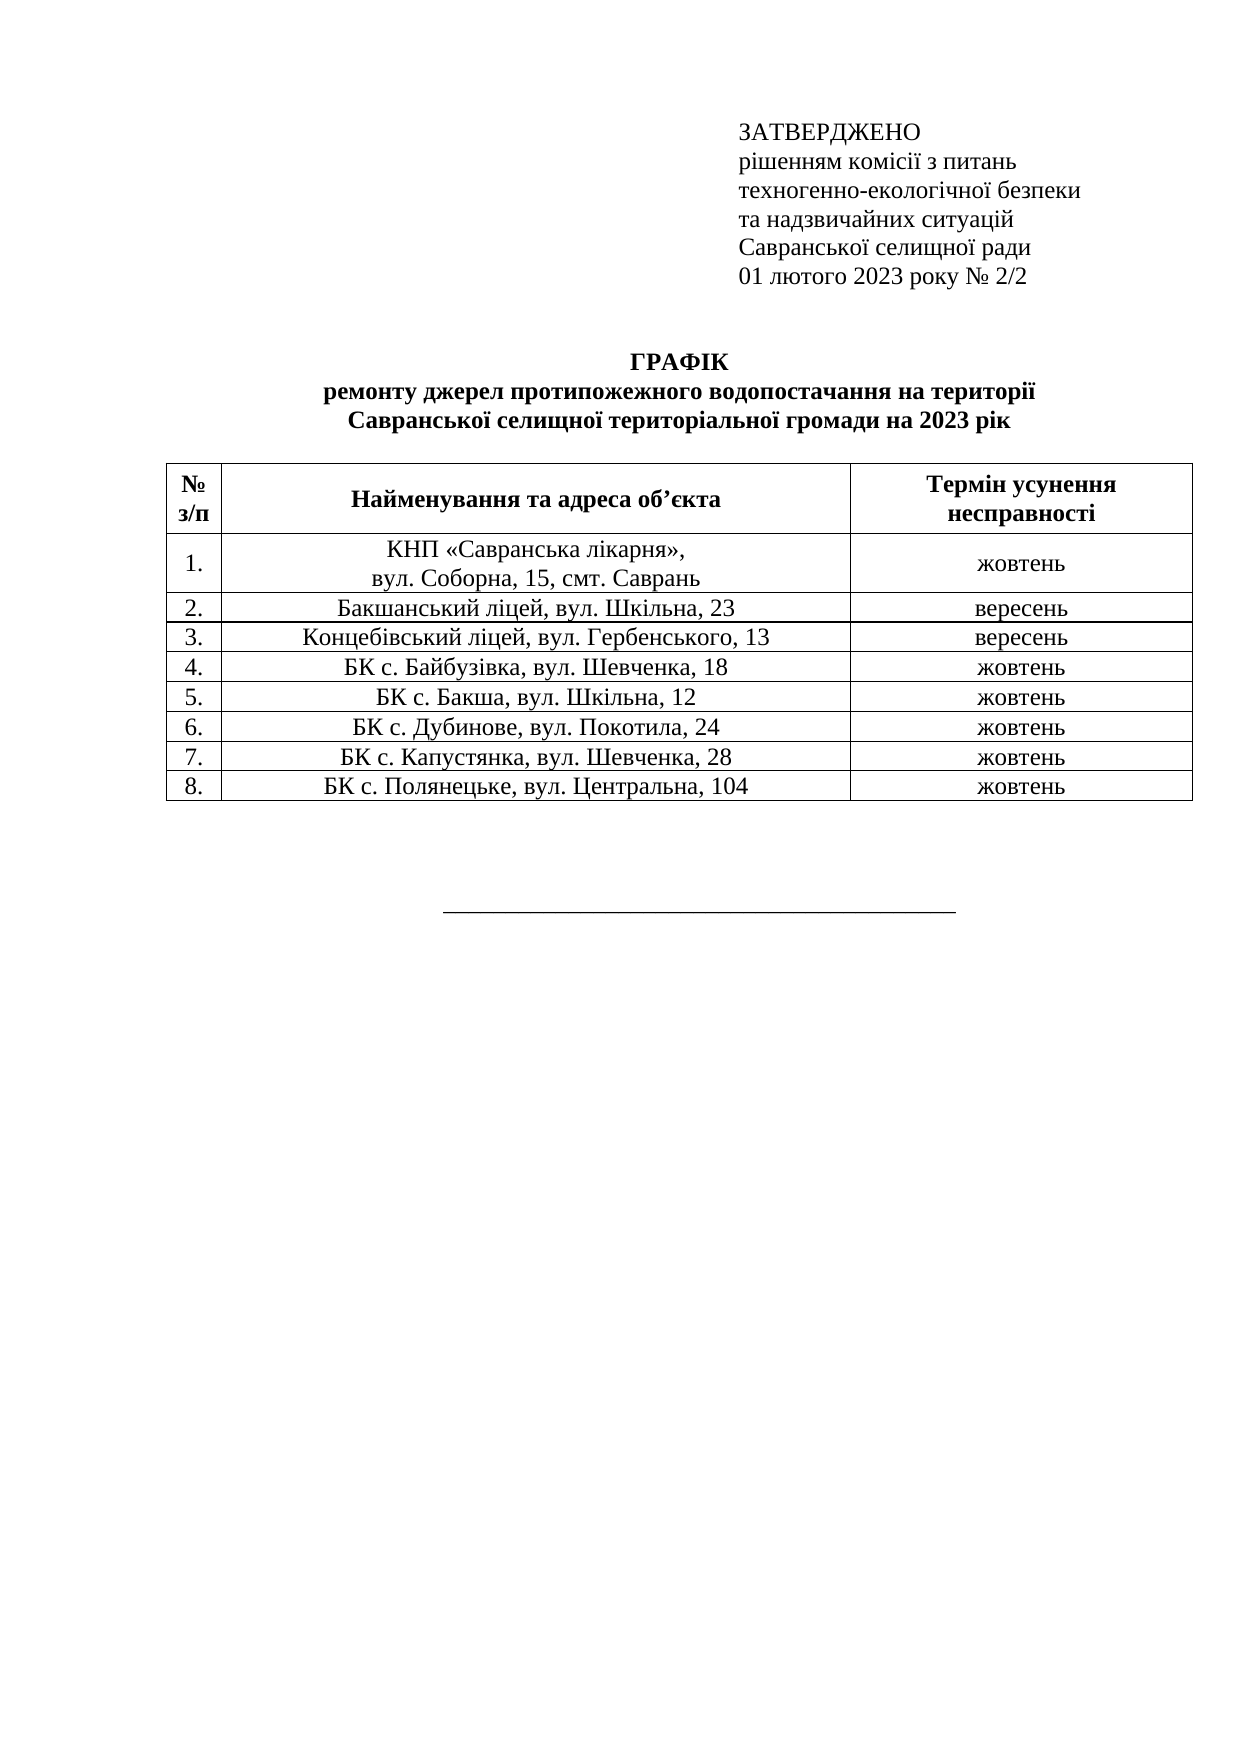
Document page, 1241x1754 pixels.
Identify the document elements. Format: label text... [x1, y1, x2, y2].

table_cell 3. [167, 623, 221, 651]
table_cell БК с. Байбузівка, вул. Шевченка, 18 [222, 652, 850, 681]
table_cell вересень [851, 593, 1192, 621]
table_cell жовтень [851, 712, 1192, 741]
text _________________________________________ [177, 887, 1231, 916]
text Савранської селищної ради [177, 232, 1231, 261]
table_cell БК с. Капустянка, вул. Шевченка, 28 [222, 742, 850, 770]
text рішенням комісії з питань [177, 146, 1231, 175]
table_cell БК с. Полянецьке, вул. Центральна, 104 [222, 771, 850, 800]
text ЗАТВЕРДЖЕНО [177, 117, 1231, 146]
table_cell Концебівський ліцей, вул. Гербенського, 13 [222, 623, 850, 651]
table_cell КНП «Савранська лікарня», вул. Соборна, 15, смт. Саврань [222, 534, 850, 592]
text техногенно-екологічної безпеки [177, 175, 1231, 204]
text та надзвичайних ситуацій [177, 204, 1231, 232]
table_cell жовтень [851, 534, 1192, 592]
table_cell 4. [167, 652, 221, 681]
table_cell БК с. Бакша, вул. Шкільна, 12 [222, 682, 850, 711]
table_cell 5. [167, 682, 221, 711]
table_cell жовтень [851, 771, 1192, 800]
table_cell Бакшанський ліцей, вул. Шкільна, 23 [222, 593, 850, 621]
table_cell 6. [167, 712, 221, 741]
table_cell 8. [167, 771, 221, 800]
text ремонту джерел протипожежного водопостачання на території [177, 376, 1181, 405]
table_cell БК с. Дубинове, вул. Покотила, 24 [222, 712, 850, 741]
table_cell жовтень [851, 682, 1192, 711]
text 01 лютого 2023 року № 2/2 [177, 261, 1231, 290]
table_cell 1. [167, 534, 221, 592]
table_header Термін усунення несправності [851, 464, 1192, 533]
table_header Найменування та адреса об’єкта [222, 464, 850, 533]
table_cell вересень [851, 623, 1192, 651]
text Савранської селищної територіальної громади на 2023 рік [177, 405, 1181, 434]
table_cell жовтень [851, 652, 1192, 681]
table_header № з/п [167, 464, 221, 533]
table_cell 2. [167, 593, 221, 621]
table_cell 7. [167, 742, 221, 770]
text ГРАФІК [177, 347, 1181, 376]
table_cell жовтень [851, 742, 1192, 770]
